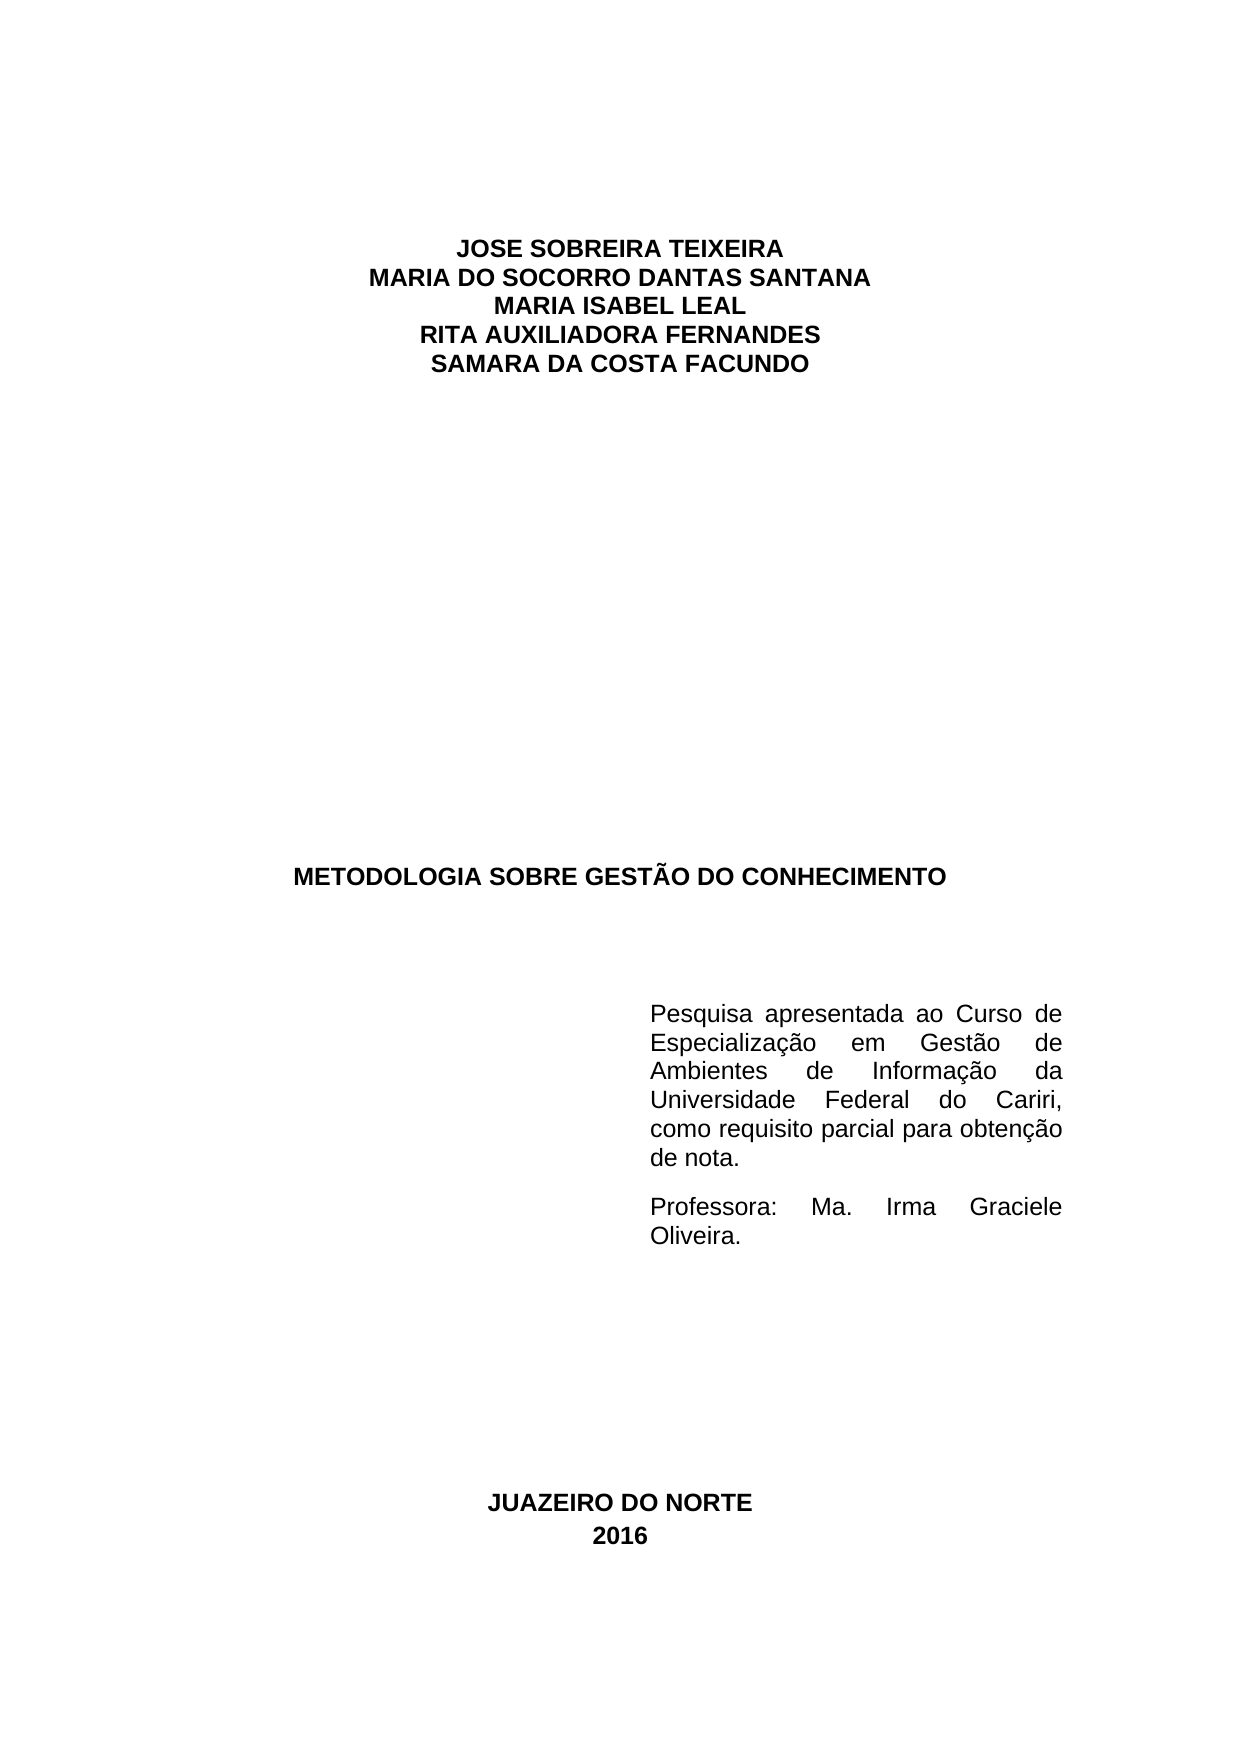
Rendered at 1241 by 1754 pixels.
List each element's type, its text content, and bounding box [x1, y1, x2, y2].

text Professora: Ma. Irma Graciele Oliveira. [650, 1192, 1063, 1249]
text 2016 [177, 1521, 1063, 1550]
text Pesquisa apresentada ao Curso de Especialização em Gestão de Ambientes de Informação da Universidade Federal do Cariri, como requisito parcial para obtenção de nota. [650, 999, 1063, 1171]
text SAMARA DA COSTA FACUNDO [177, 349, 1063, 378]
text MARIA DO SOCORRO DANTAS SANTANA [177, 263, 1063, 291]
text JOSE SOBREIRA TEIXEIRA [177, 234, 1063, 263]
text METODOLOGIA SOBRE GESTÃO DO CONHECIMENTO [177, 862, 1063, 891]
text JUAZEIRO DO NORTE [177, 1488, 1063, 1517]
text MARIA ISABEL LEAL [177, 291, 1063, 320]
text RITA AUXILIADORA FERNANDES [177, 320, 1063, 349]
